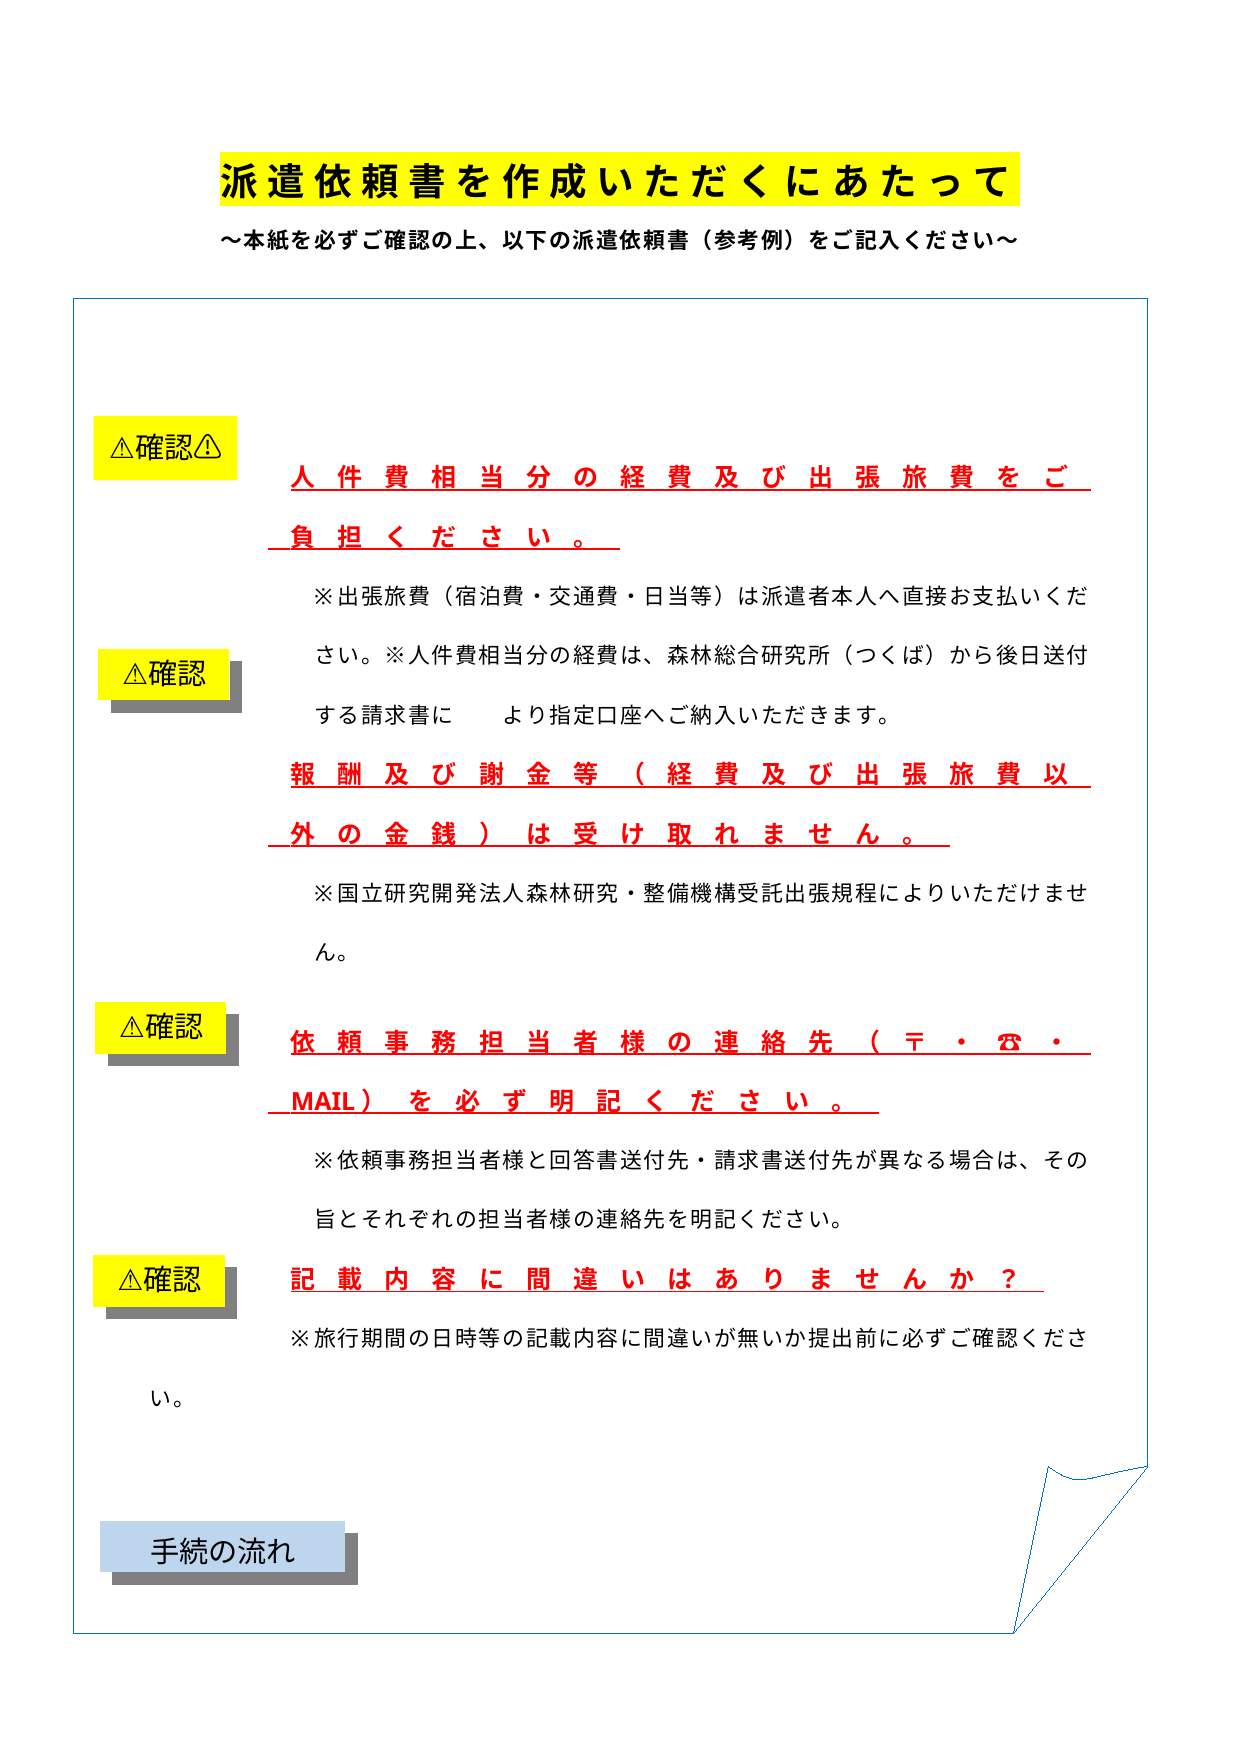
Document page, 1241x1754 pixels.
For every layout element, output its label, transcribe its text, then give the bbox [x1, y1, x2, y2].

text 記載内容に間違いはありませんか？ [267, 1248, 1091, 1307]
text ※依頼事務担当者様と回答書送付先・請求書送付先が異なる場合は、その旨とそれぞれの担当者様の連絡先を明記ください。 [291, 1129, 1091, 1248]
text ※出張旅費（宿泊費・交通費・日当等）は派遣者本人へ直接お支払いください。※人件費相当分の経費は、森林総合研究所（つくば）から後日送付する請求書に より指定口座へご納入いただきます。 [291, 565, 1091, 743]
text ※国立研究開発法人森林研究・整備機構受託出張規程によりいただけません。 [291, 862, 1091, 981]
text ※旅行期間の日時等の記載内容に間違いが無いか提出前に必ずご確認ください。 [149, 1307, 1091, 1426]
text 派遣依頼書を作成いただくにあたって [149, 149, 1091, 209]
text 依頼事務担当者様の連絡先（〒・☎・MAIL）を必ず明記ください。 [267, 1010, 1091, 1129]
text 報酬及び謝金等（経費及び出張旅費以外の金銭）は受け取れません。 [267, 743, 1091, 862]
text ～本紙を必ずご確認の上、以下の派遣依頼書（参考例）をご記入ください～ [149, 209, 1091, 268]
text 人件費相当分の経費及び出張旅費をご負担ください。 [267, 446, 1091, 565]
